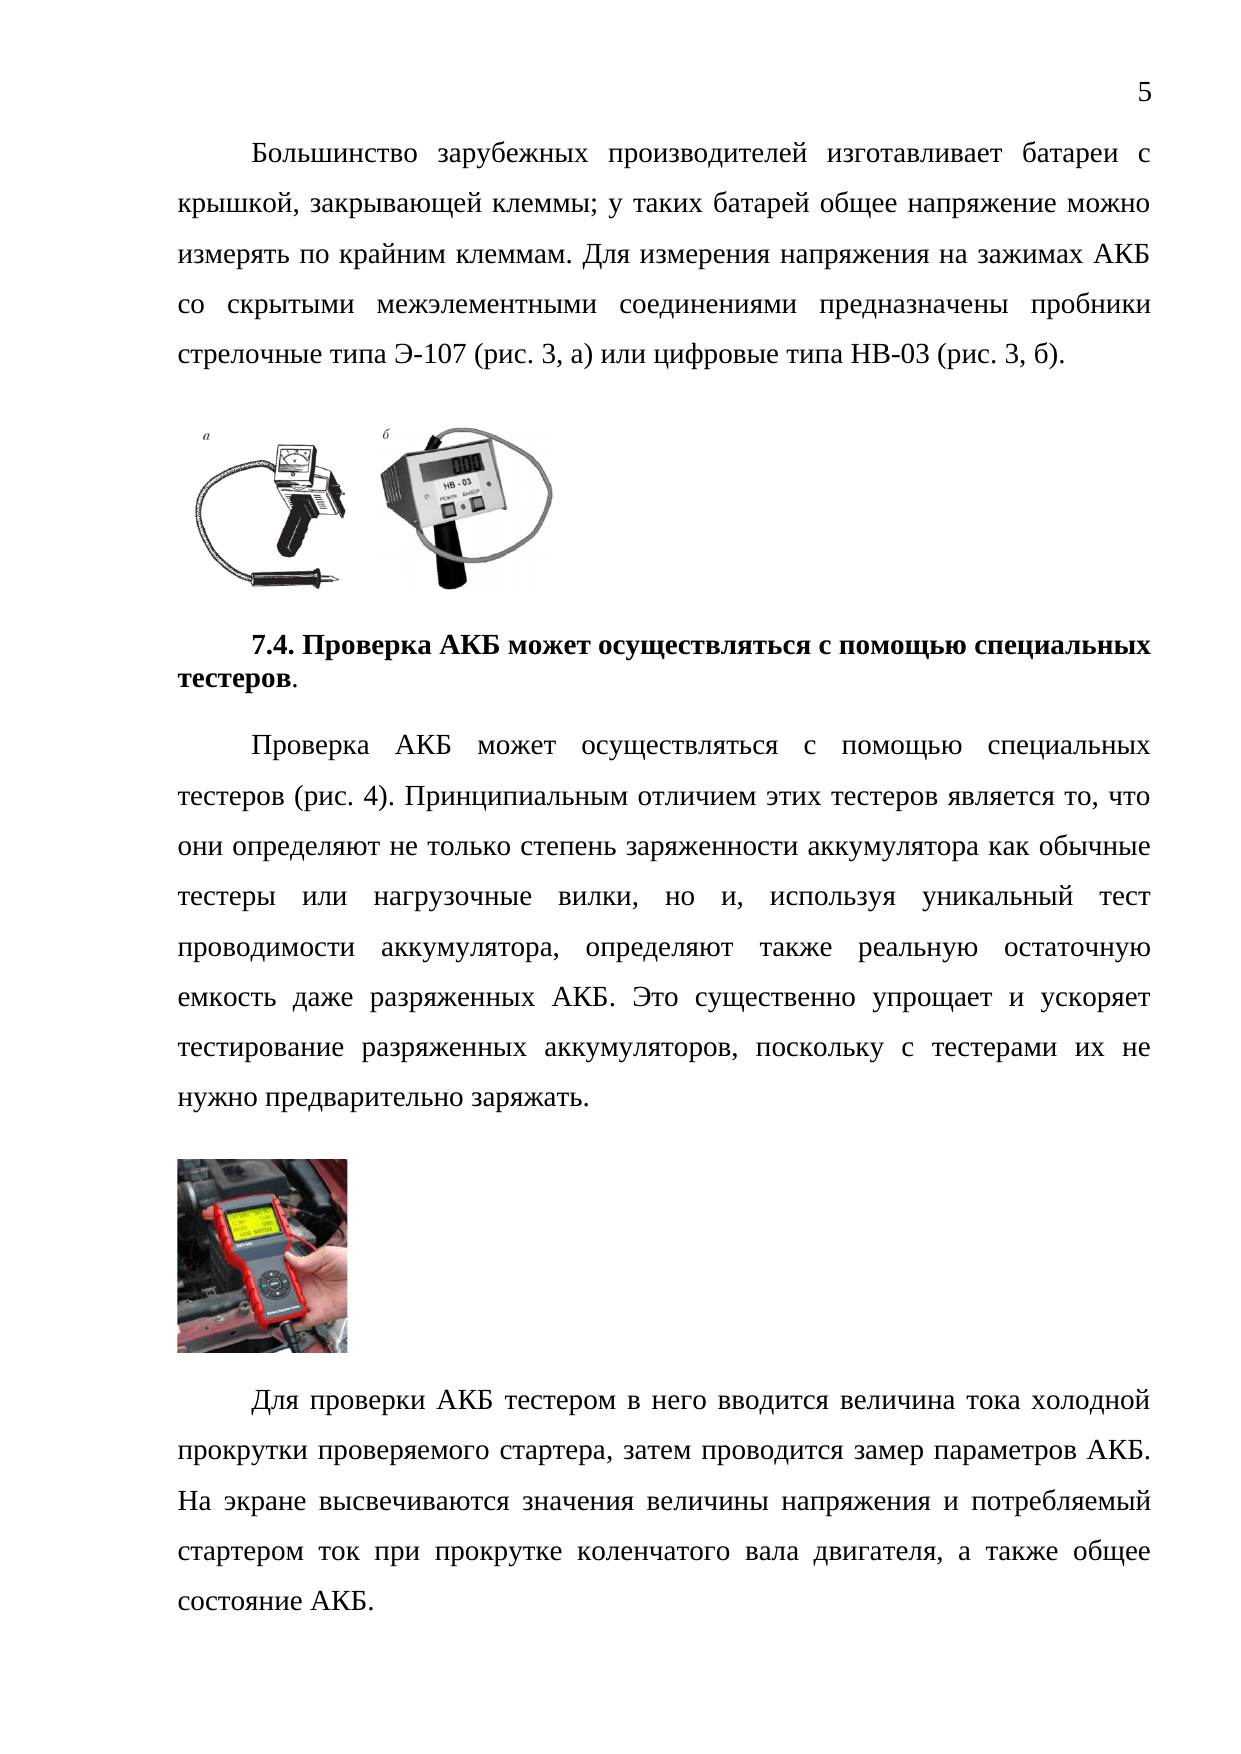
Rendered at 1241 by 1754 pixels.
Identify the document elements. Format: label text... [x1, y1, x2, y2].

text Для проверки АКБ тестером в него вводится величина тока холодной прокрутки проверяемого стартера, затем проводится замер параметров АКБ. На экране высвечиваются значения величины напряжения и потребляемый стартером ток при прокрутке коленчатого вала двигателя, а также общее состояние АКБ. [177, 1382, 1152, 1617]
picture [177, 416, 564, 598]
picture [177, 1159, 348, 1353]
text Большинство зарубежных производителей изготавливает батареи с крышкой, закрывающей клеммы; у таких батарей общее напряжение можно измерять по крайним клеммам. Для измерения напряжения на зажимах АКБ со скрытыми межэлементными соединениями предназначены пробники стрелочные типа Э-107 (рис. 3, а) или цифровые типа НВ-03 (рис. 3, б). [177, 135, 1152, 370]
text 7.4. Проверка АКБ может осуществляться с помощью специальных тестеров. [177, 627, 1152, 694]
text Проверка АКБ может осуществляться с помощью специальных тестеров (рис. 4). Принципиальным отличием этих тестеров является то, что они определяют не только степень заряженности аккумулятора как обычные тестеры или нагрузочные вилки, но и, используя уникальный тест проводимости аккумулятора, определяют также реальную остаточную емкость даже разряженных АКБ. Это существенно упрощает и ускоряет тестирование разряженных аккумуляторов, поскольку с тестерами их не нужно предварительно заряжать. [177, 727, 1152, 1113]
